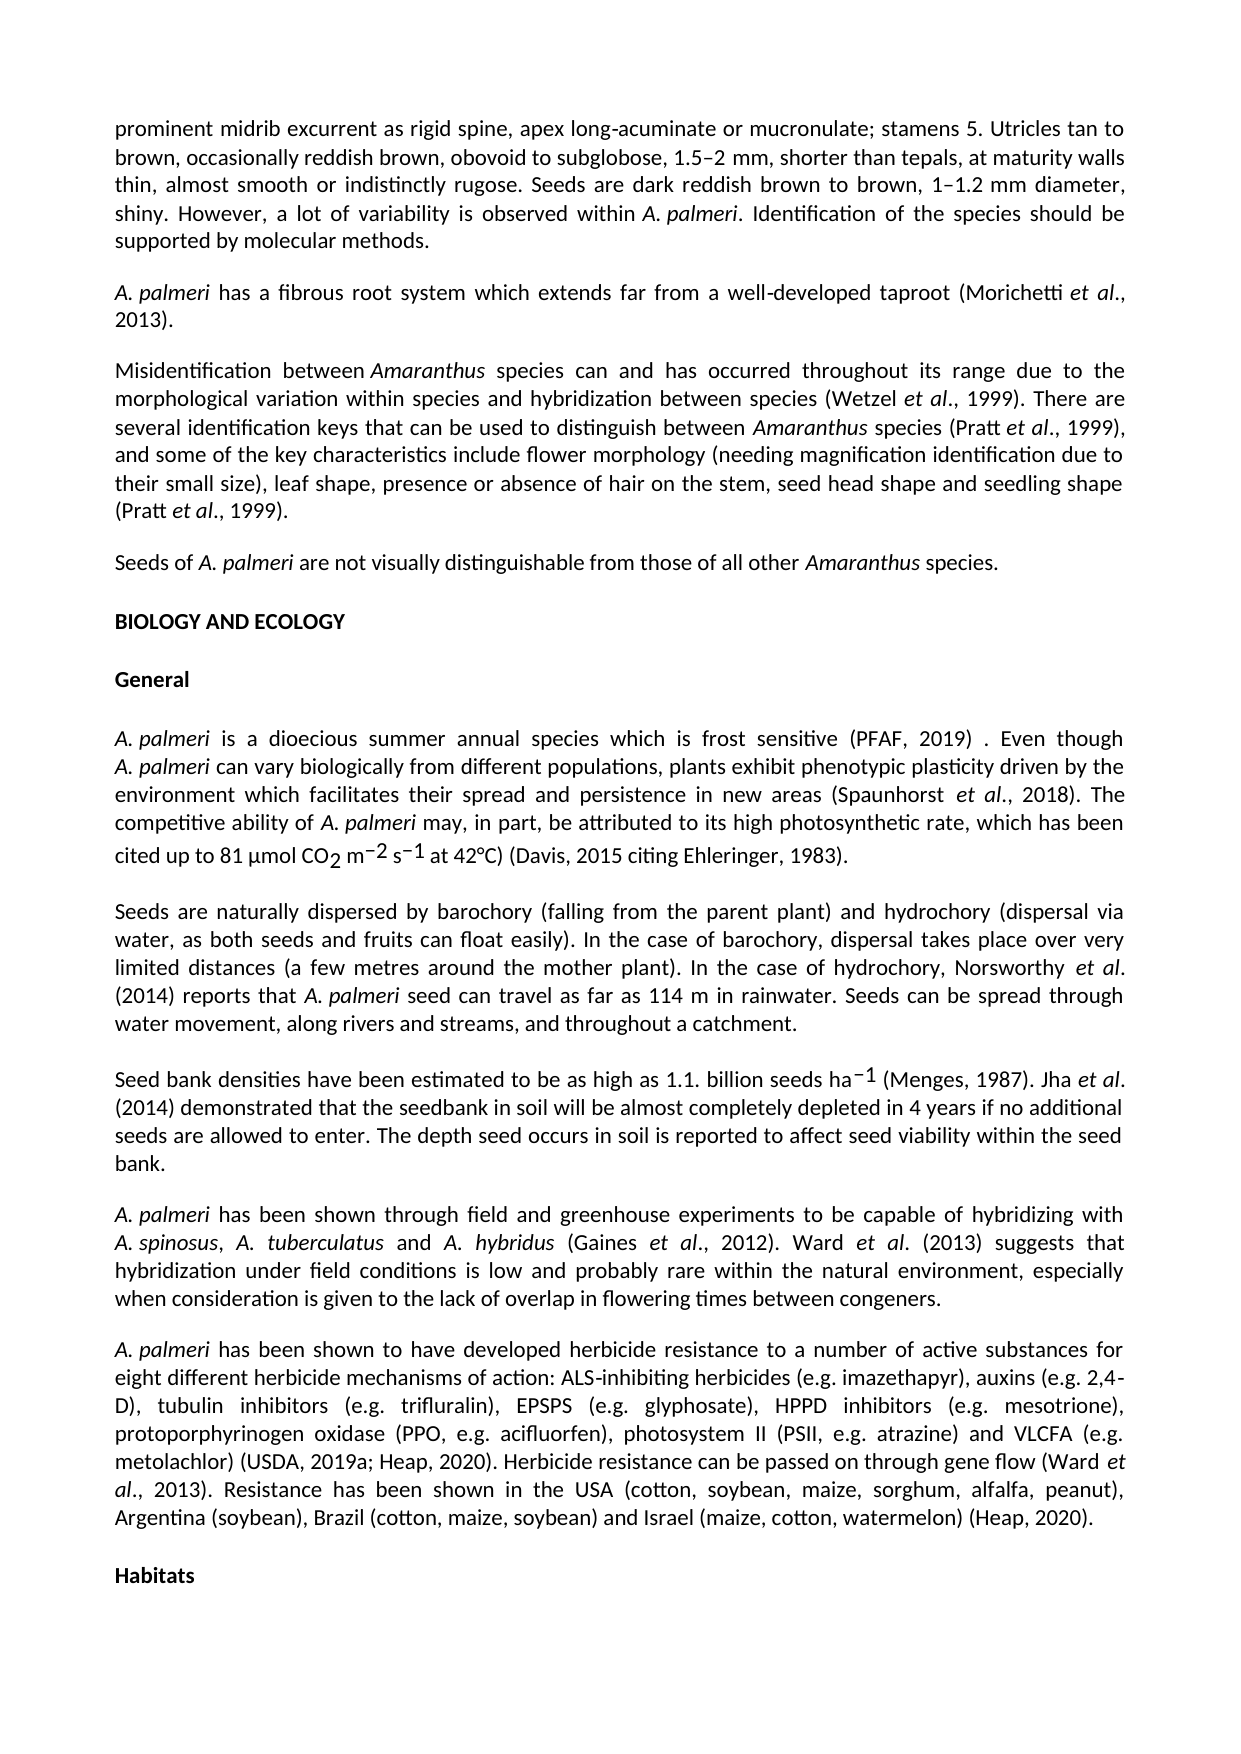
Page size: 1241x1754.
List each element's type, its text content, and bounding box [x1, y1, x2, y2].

text Seeds are naturally dispersed by barochory (falling from the parent plant) and hydrochory (dispersal via water, as both seeds and fruits can float easily). In the case of barochory, dispersal takes place over very limited distances (a few metres around the mother plant). In the case of hydrochory, Norsworthy et al. (2014) reports that A. palmeri seed can travel as far as 114 m in rainwater. Seeds can be spread through water movement, along rivers and streams, and throughout a catchment. [114, 897, 1126, 1037]
text General [114, 665, 1126, 693]
text A. palmeri has been shown through field and greenhouse experiments to be capable of hybridizing with A. spinosus, A. tuberculatus and A. hybridus (Gaines et al., 2012). Ward et al. (2013) suggests that hybridization under field conditions is low and probably rare within the natural environment, especially when consideration is given to the lack of overlap in flowering times between congeners. [114, 1200, 1126, 1312]
text BIOLOGY AND ECOLOGY [114, 607, 1126, 635]
text Seed bank densities have been estimated to be as high as 1.1. billion seeds ha−1 (Menges, 1987). Jha et al. (2014) demonstrated that the seedbank in soil will be almost completely depleted in 4 years if no additional seeds are allowed to enter. The depth seed occurs in soil is reported to affect seed viability within the seed bank. [114, 1060, 1126, 1177]
text A. palmeri is a dioecious summer annual species which is frost sensitive (PFAF, 2019) . Even though A. palmeri can vary biologically from different populations, plants exhibit phenotypic plasticity driven by the environment which facilitates their spread and persistence in new areas (Spaunhorst et al., 2018). The competitive ability of A. palmeri may, in part, be attributed to its high photosynthetic rate, which has been cited up to 81 µmol CO2 m−2 s−1 at 42°C) (Davis, 2015 citing Ehleringer, 1983). [114, 724, 1126, 874]
text Seeds of A. palmeri are not visually distinguishable from those of all other Amaranthus species. [114, 548, 1126, 576]
text Habitats [114, 1562, 1126, 1590]
text A. palmeri has a fibrous root system which extends far from a well‐developed taproot (Morichetti et al., 2013). [114, 278, 1126, 334]
text A. palmeri has been shown to have developed herbicide resistance to a number of active substances for eight different herbicide mechanisms of action: ALS‐inhibiting herbicides (e.g. imazethapyr), auxins (e.g. 2,4‐D), tubulin inhibitors (e.g. trifluralin), EPSPS (e.g. glyphosate), HPPD inhibitors (e.g. mesotrione), protoporphyrinogen oxidase (PPO, e.g. acifluorfen), photosystem II (PSII, e.g. atrazine) and VLCFA (e.g. metolachlor) (USDA, 2019a; Heap, 2020). Herbicide resistance can be passed on through gene flow (Ward et al., 2013). Resistance has been shown in the USA (cotton, soybean, maize, sorghum, alfalfa, peanut), Argentina (soybean), Brazil (cotton, maize, soybean) and Israel (maize, cotton, watermelon) (Heap, 2020). [114, 1335, 1126, 1531]
text Misidentification between Amaranthus species can and has occurred throughout its range due to the morphological variation within species and hybridization between species (Wetzel et al., 1999). There are several identification keys that can be used to distinguish between Amaranthus species (Pratt et al., 1999), and some of the key characteristics include flower morphology (needing magnification identification due to their small size), leaf shape, presence or absence of hair on the stem, seed head shape and seedling shape (Pratt et al., 1999). [114, 357, 1126, 525]
